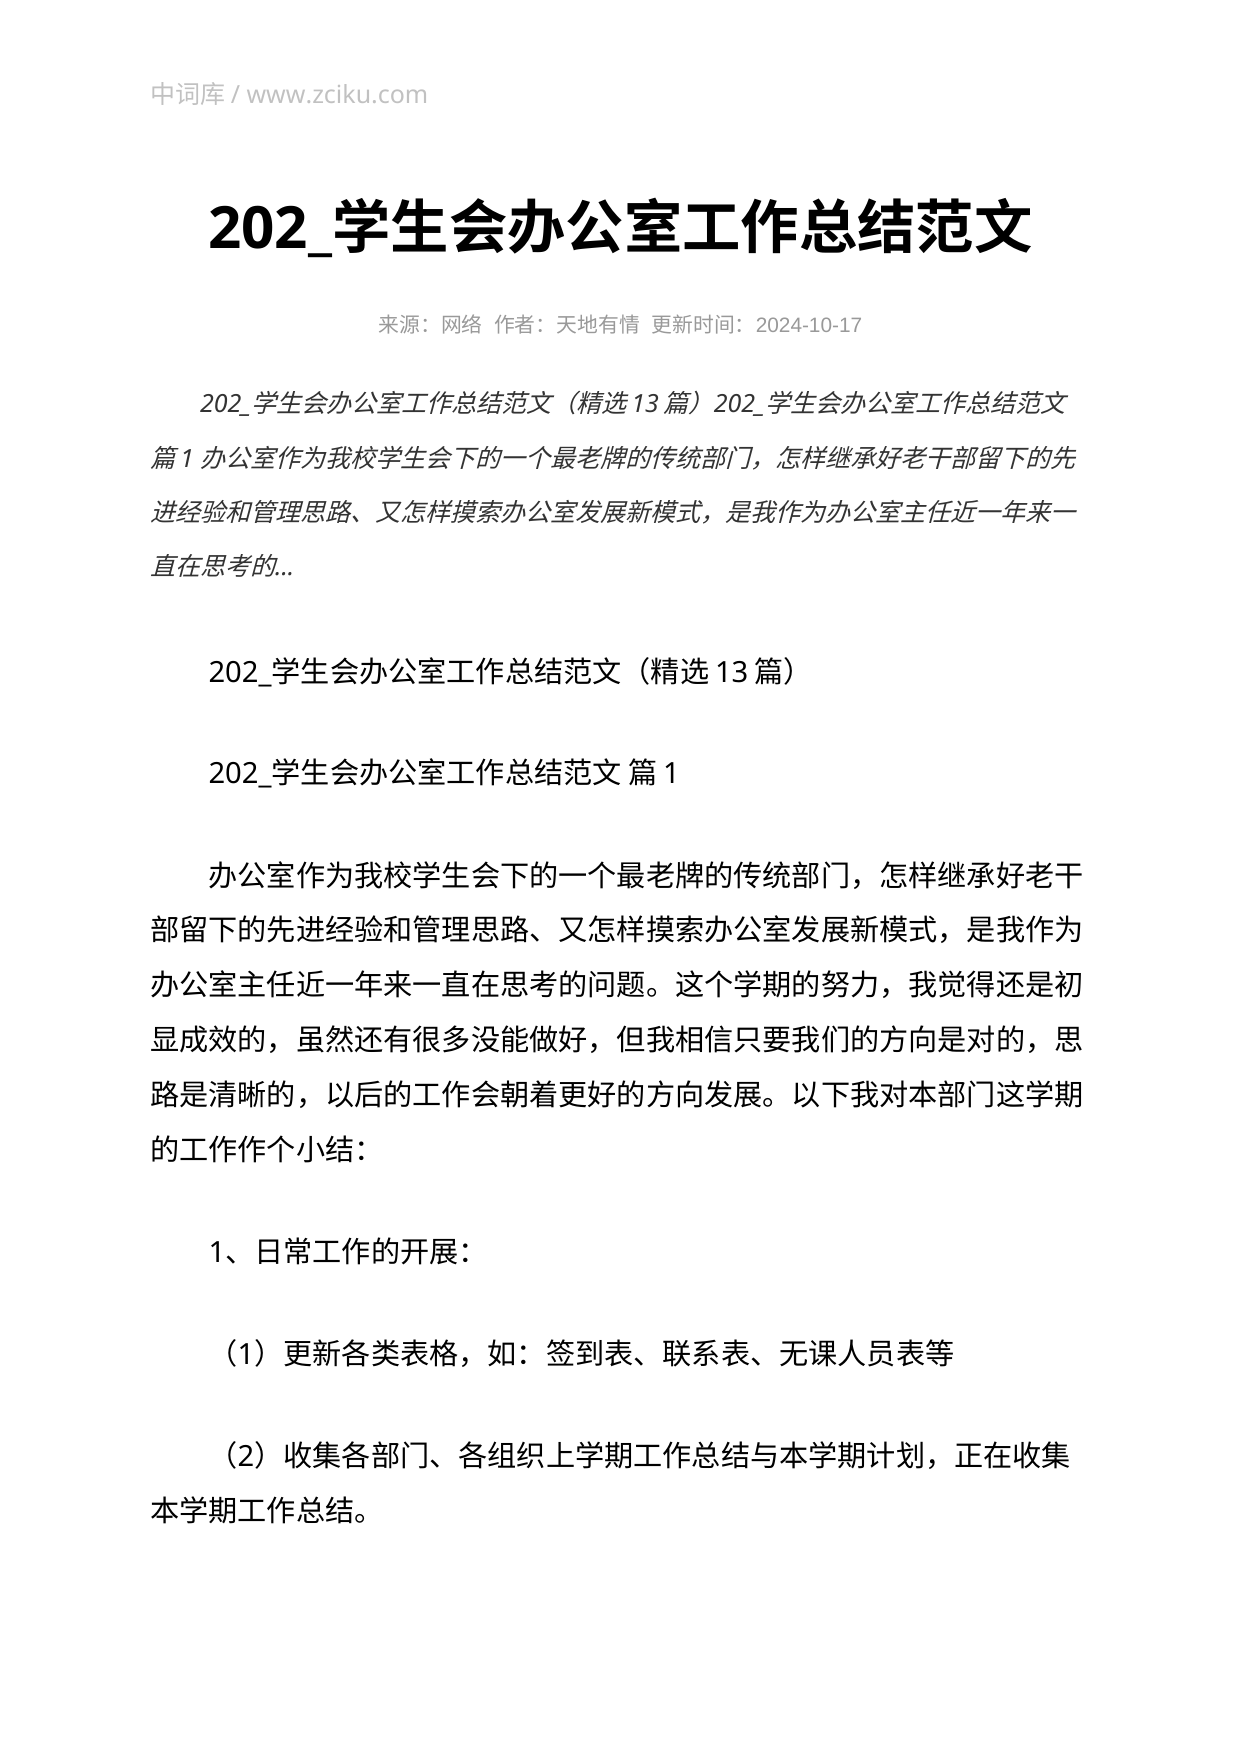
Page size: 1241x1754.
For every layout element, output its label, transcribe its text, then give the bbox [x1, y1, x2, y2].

text 202_学生会办公室工作总结范文（精选13篇）202_学生会办公室工作总结范文 篇1 办公室作为我校学生会下的一个最老牌的传统部门，怎样继承好老干部留下的先进经验和管理思路、又怎样摸索办公室发展新模式，是我作为办公室主任近一年来一直在思考的... [150, 384, 1090, 583]
text 办公室作为我校学生会下的一个最老牌的传统部门，怎样继承好老干部留下的先进经验和管理思路、又怎样摸索办公室发展新模式，是我作为办公室主任近一年来一直在思考的问题。这个学期的努力，我觉得还是初显成效的，虽然还有很多没能做好，但我相信只要我们的方向是对的，思路是清晰的，以后的工作会朝着更好的方向发展。以下我对本部门这学期的工作作个小结： [150, 852, 1090, 1169]
text （2）收集各部门、各组织上学期工作总结与本学期计划，正在收集本学期工作总结。 [150, 1432, 1090, 1529]
text 202_学生会办公室工作总结范文（精选13篇） [150, 648, 1090, 691]
text 202_学生会办公室工作总结范文 篇1 [150, 750, 1090, 792]
subtitle 202_学生会办公室工作总结范文 [150, 181, 1090, 266]
text 1、日常工作的开展： [150, 1228, 1090, 1271]
text 来源：网络 作者：天地有情 更新时间：2024-10-17 [150, 313, 1090, 337]
text （1）更新各类表格，如：签到表、联系表、无课人员表等 [150, 1330, 1090, 1373]
